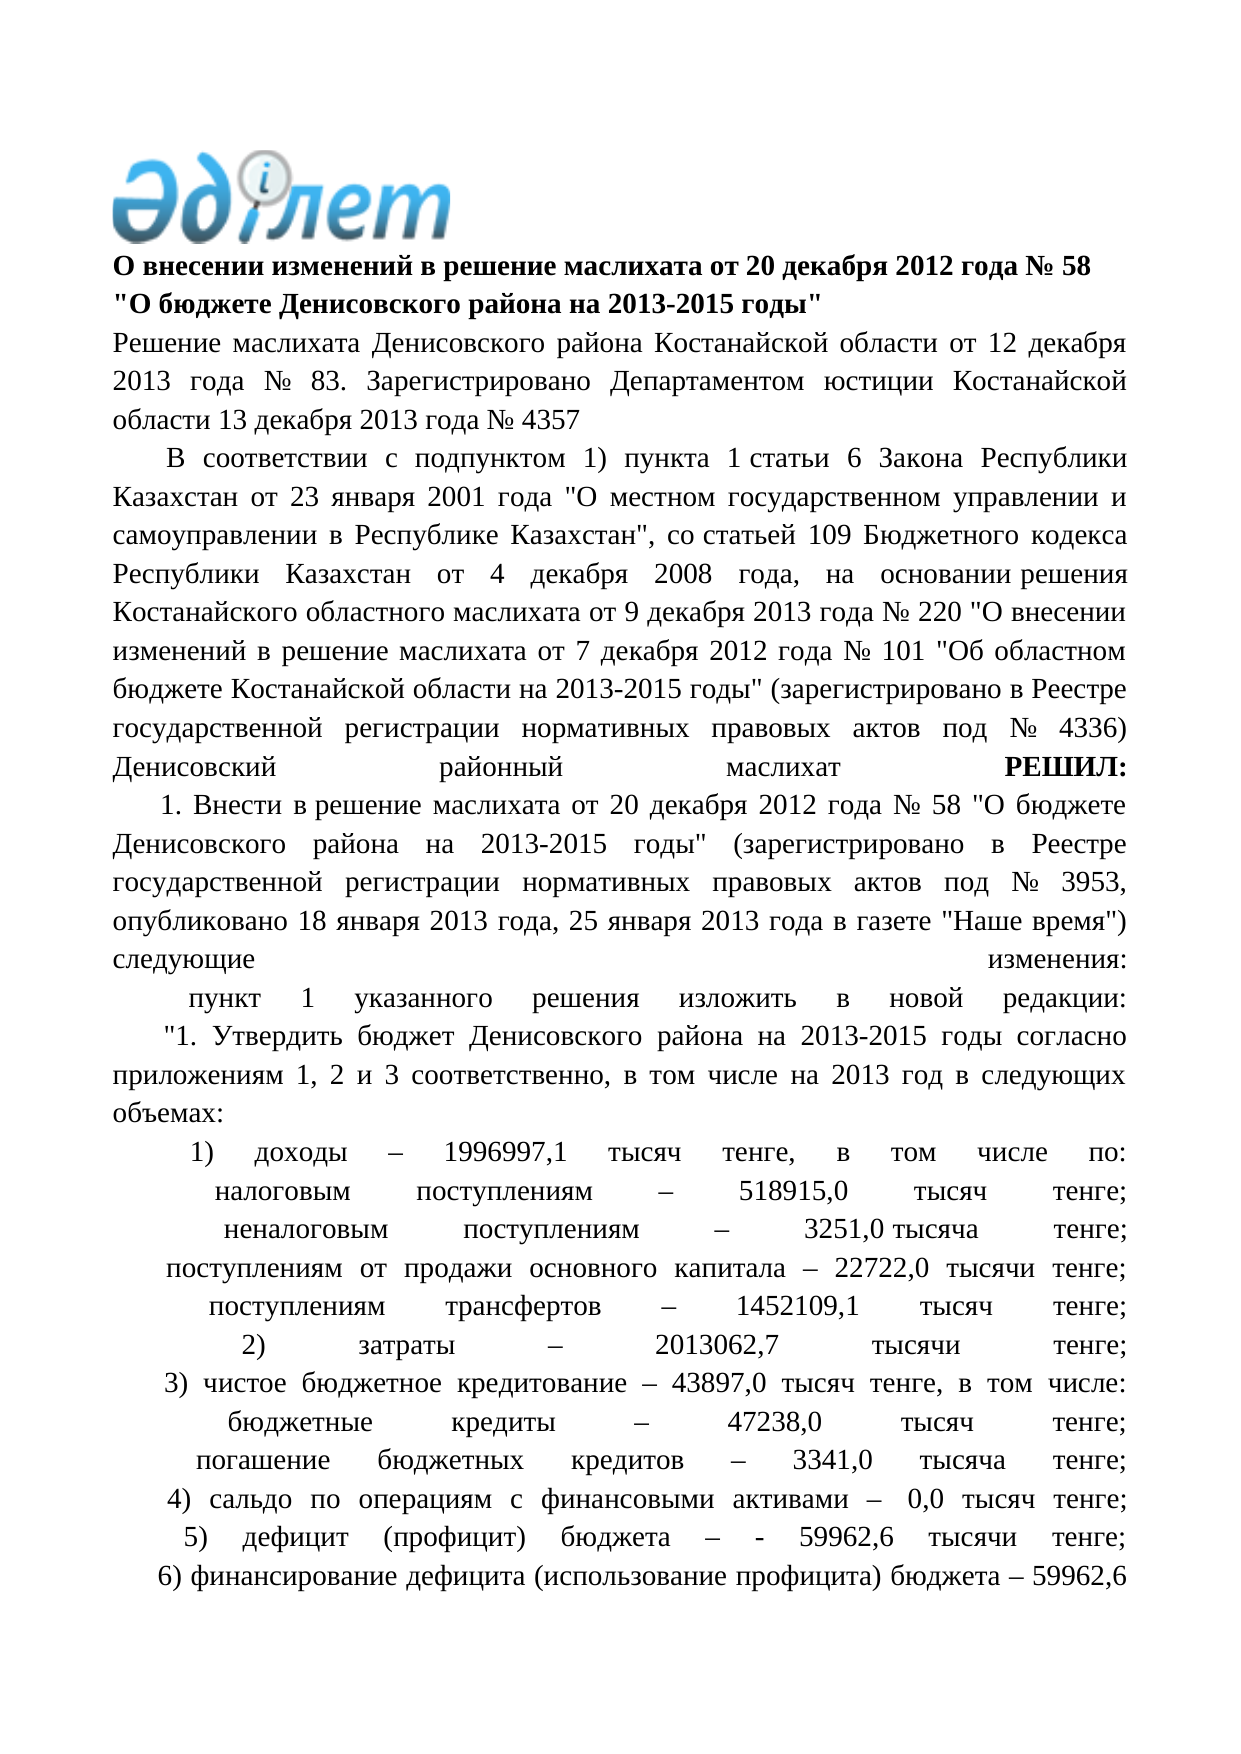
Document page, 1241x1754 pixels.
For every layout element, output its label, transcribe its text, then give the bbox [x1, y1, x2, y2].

picture [112, 150, 451, 244]
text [112, 440, 1128, 1592]
text Решение маслихата Денисовского района Костанайской области от 12 декабря 2013 года № 83. Зарегистрировано Департаментом юстиции Костанайской области 13 декабря 2013 года № 4357 [112, 325, 1128, 435]
text О внесении изменений в решение маслихата от 20 декабря 2012 года № 58 "О бюджете Денисовского района на 2013-2015 годы" [112, 248, 1128, 320]
